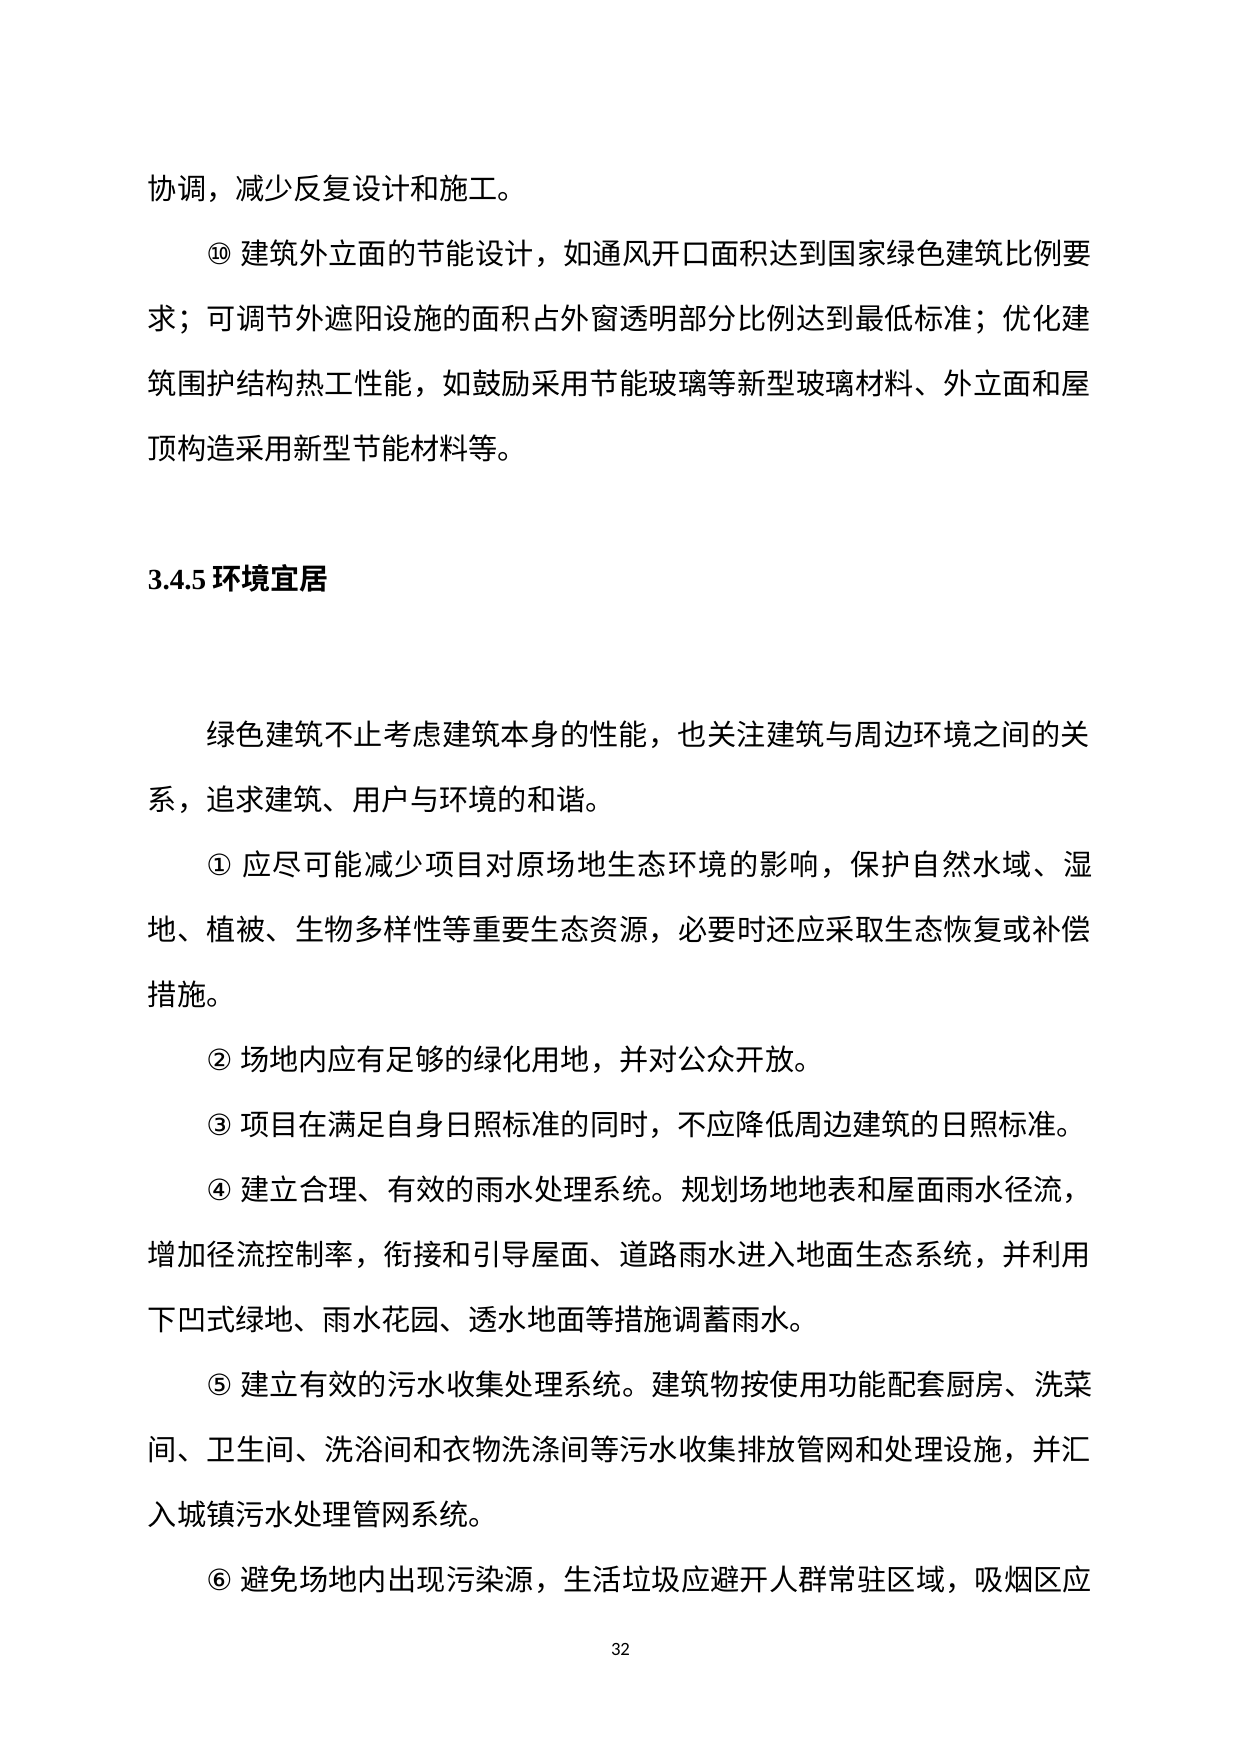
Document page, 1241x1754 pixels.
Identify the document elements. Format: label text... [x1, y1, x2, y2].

text ⑩ 建筑外立面的节能设计，如通风开口面积达到国家绿色建筑比例要求；可调节外遮阳设施的面积占外窗透明部分比例达到最低标准；优化建筑围护结构热工性能，如鼓励采用节能玻璃等新型玻璃材料、外立面和屋顶构造采用新型节能材料等。 [148, 219, 1093, 479]
text ③ 项目在满足自身日照标准的同时，不应降低周边建筑的日照标准。 [148, 1090, 1093, 1155]
text ⑤ 建立有效的污水收集处理系统。建筑物按使用功能配套厨房、洗菜间、卫生间、洗浴间和衣物洗涤间等污水收集排放管网和处理设施，并汇入城镇污水处理管网系统。 [148, 1350, 1093, 1545]
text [148, 1545, 1093, 1610]
text ① 应尽可能减少项目对原场地生态环境的影响，保护自然水域、湿地、植被、生物多样性等重要生态资源，必要时还应采取生态恢复或补偿措施。 [148, 830, 1093, 1025]
text 绿色建筑不止考虑建筑本身的性能，也关注建筑与周边环境之间的关系，追求建筑、用户与环境的和谐。 [148, 700, 1093, 830]
subtitle 3.4.5环境宜居 [148, 544, 1093, 609]
text ④ 建立合理、有效的雨水处理系统。规划场地地表和屋面雨水径流，增加径流控制率，衔接和引导屋面、道路雨水进入地面生态系统，并利用下凹式绿地、雨水花园、透水地面等措施调蓄雨水。 [148, 1155, 1093, 1350]
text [148, 154, 1093, 219]
text ② 场地内应有足够的绿化用地，并对公众开放。 [148, 1025, 1093, 1090]
